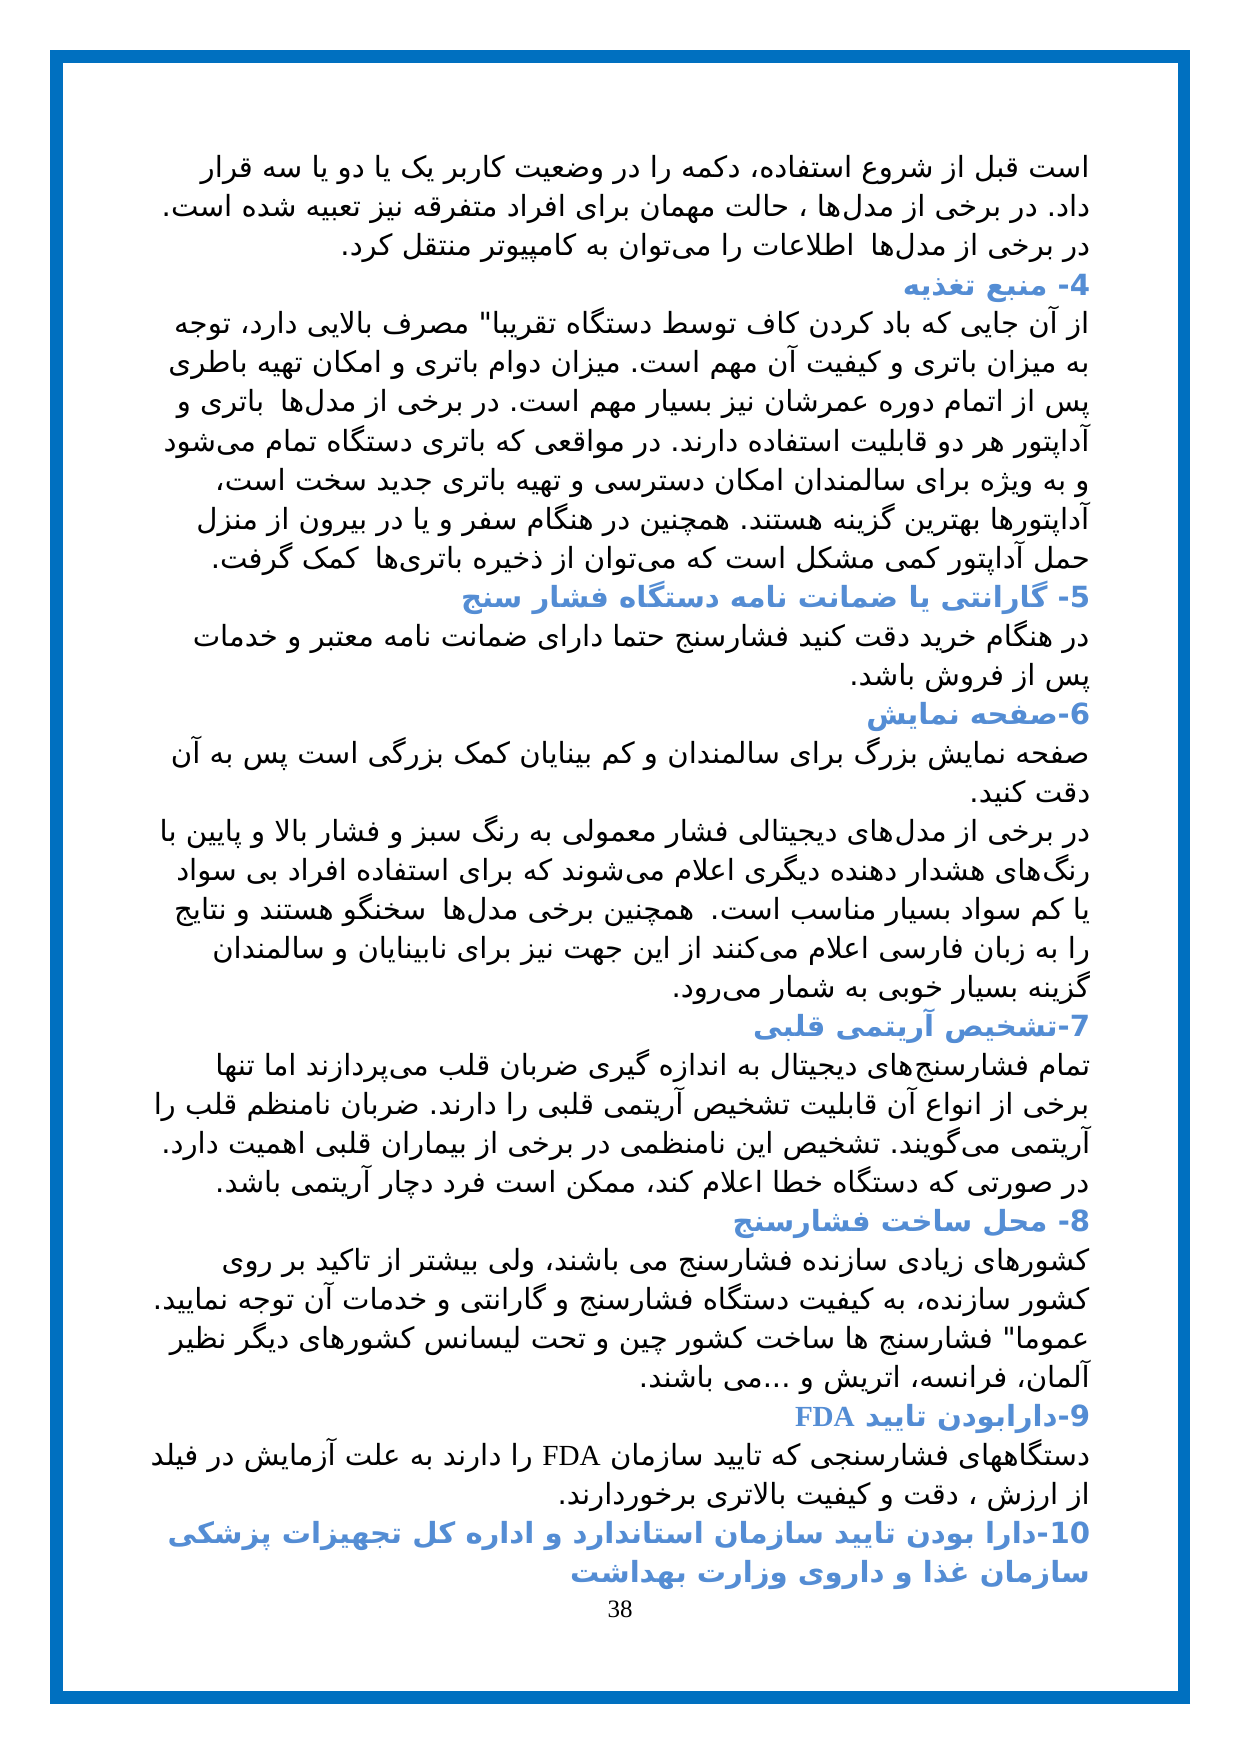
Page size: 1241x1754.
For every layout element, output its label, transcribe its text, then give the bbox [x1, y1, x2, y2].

text 6-صفحه نمایش [150, 697, 1090, 731]
text 5- گارانتی یا ضمانت نامه دستگاه فشار سنج [150, 580, 1090, 614]
text 4- منبع تغذیه [150, 268, 1090, 302]
text تمام فشارسنج‌های دیجیتال به اندازه گیری ضربان قلب می‌پردازند اما تنها برخی از انواع آن قابلیت تشخیص آریتمی قلبی را دارند. ضربان نامنظم قلب را آریتمی می‌گویند. تشخیص این نامنظمی در برخی از بیماران قلبی اهمیت دارد. در صورتی که دستگاه خطا اعلام کند، ممکن است فرد دچار آریتمی باشد. [150, 1048, 1090, 1199]
text در هنگام خرید دقت کنید فشارسنج حتما دارای ضمانت نامه معتبر و خدمات پس از فروش باشد. [150, 619, 1090, 692]
text 9-دارابودن تایید FDA [150, 1399, 1090, 1433]
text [150, 150, 1090, 263]
text دستگاههای فشارسنجی که تایید سازمان FDA را دارند به علت آزمایش در فیلد از ارزش ، دقت و کیفیت بالاتری برخوردارند. [150, 1438, 1090, 1511]
text 8- محل ساخت فشارسنج [150, 1204, 1090, 1238]
text در برخی از مدل‌های دیجیتالی فشار معمولی به رنگ سبز و فشار بالا و پایین با رنگ‌های هشدار دهنده دیگری اعلام می‌شوند که برای استفاده افراد بی سواد یا کم سواد بسیار مناسب است. همچنین برخی مدل‌ها سخنگو هستند و نتایج را به زبان فارسی اعلام می‌کنند از این جهت نیز برای نابینایان و سالمندان گزینه بسیار خوبی به شمار می‌رود. [150, 814, 1090, 1004]
text کشورهای زیادی سازنده فشارسنج می باشند، ولی بیشتر از تاکید بر روی کشور سازنده، به کیفیت دستگاه فشارسنج و گارانتی و خدمات آن توجه نمایید. عموما" فشارسنج ها ساخت کشور چین و تحت لیسانس کشورهای دیگر نظیر آلمان، فرانسه، اتریش و ...می باشند. [150, 1243, 1090, 1394]
text 10-دارا بودن تایید سازمان استاندارد و اداره کل تجهیزات پزشکی سازمان غذا و داروی وزارت بهداشت [150, 1516, 1090, 1589]
text از آن جایی که باد کردن کاف توسط دستگاه تقریبا" مصرف بالایی دارد، توجه به میزان باتری و کیفیت آن مهم است. میزان دوام باتری و امکان تهیه باطری پس از اتمام دوره عمرشان نیز بسیار مهم است. در برخی از مدل‌ها باتری و آداپتور هر دو قابلیت استفاده دارند. در مواقعی که باتری دستگاه تمام می‌شود و به ویژه برای سالمندان امکان دسترسی و تهیه باتری جدید سخت است، آداپتورها بهترین گزینه هستند. همچنین در هنگام سفر و یا در بیرون از منزل حمل آداپتور کمی مشکل است که می‌توان از ذخیره باتری‌ها کمک گرفت. [150, 307, 1090, 575]
text صفحه نمایش بزرگ برای سالمندان و کم بینایان کمک بزرگی است پس به آن دقت کنید. [150, 736, 1090, 809]
text 7-تشخیص آریتمی قلبی [150, 1009, 1090, 1043]
